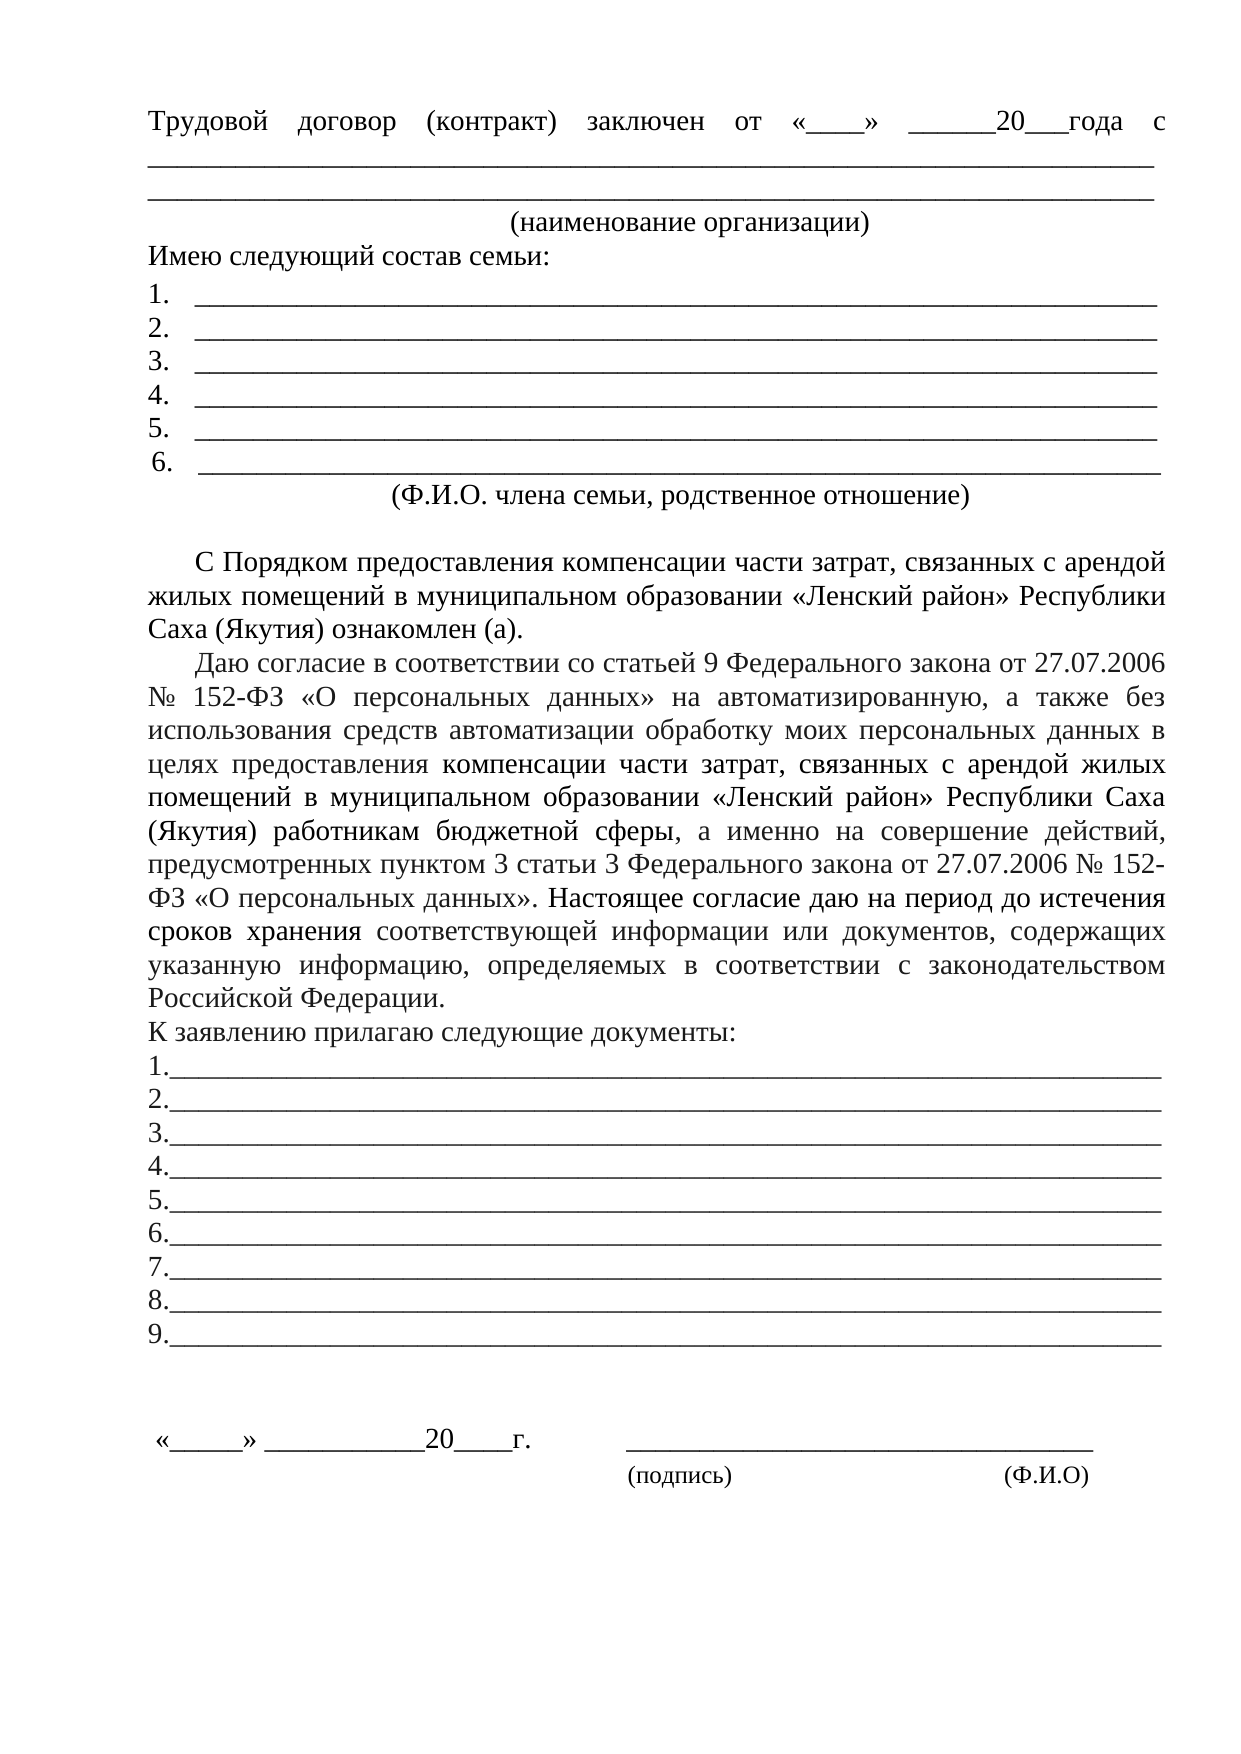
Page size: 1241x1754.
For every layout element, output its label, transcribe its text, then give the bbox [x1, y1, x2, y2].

text 1.____________________________________________________________________2.____________________________________________________________________ [148, 1048, 1167, 1115]
text Даю согласие в соответствии со статьей 9 Федерального закона от 27.07.2006 № 152-ФЗ «О персональных данных» на автоматизированную, а также без использования средств автоматизации обработку моих персональных данных в целях предоставления компенсации части затрат, связанных с арендой жилых помещений в муниципальном образовании «Ленский район» Республики Саха (Якутия) работникам бюджетной сферы, а именно на совершение действий, предусмотренных пунктом 3 статьи 3 Федерального закона от 27.07.2006 № 152-ФЗ «О персональных данных». Настоящее согласие даю на период до истечения сроков хранения соответствующей информации или документов, содержащих указанную информацию, определяемых в соответствии с законодательством Российской Федерации. [148, 645, 1167, 1014]
list __________________________________________________________________ [148, 377, 1167, 410]
list __________________________________________________________________ [148, 310, 1167, 343]
text 5.____________________________________________________________________ [148, 1182, 1167, 1215]
text (подпись) (Ф.И.О) [148, 1460, 1196, 1489]
text 3.____________________________________________________________________4.____________________________________________________________________ [148, 1115, 1167, 1182]
text С Порядком предоставления компенсации части затрат, связанных с арендой жилых помещений в муниципальном образовании «Ленский район» Республики Саха (Якутия) ознакомлен (а). [148, 544, 1167, 645]
text К заявлению прилагаю следующие документы: [148, 1014, 1167, 1048]
text (наименование организации) [148, 204, 1167, 238]
text 6.____________________________________________________________________7.____________________________________________________________________ [148, 1215, 1167, 1282]
list __________________________________________________________________ [148, 343, 1167, 377]
list __________________________________________________________________ [148, 410, 1167, 444]
text (Ф.И.О. члена семьи, родственное отношение) [194, 477, 1167, 511]
list __________________________________________________________________ [148, 276, 1167, 310]
text 8.____________________________________________________________________9.____________________________________________________________________ [148, 1282, 1167, 1349]
text Имею следующий состав семьи: [148, 238, 1167, 271]
text «_____» ___________20____г. ________________________________ [148, 1421, 1167, 1455]
text Трудовой договор (контракт) заключен от «____» ______20___года с __________________________________________________________________________________________________________________________________________ [148, 103, 1167, 204]
list __________________________________________________________________ [145, 444, 1167, 477]
